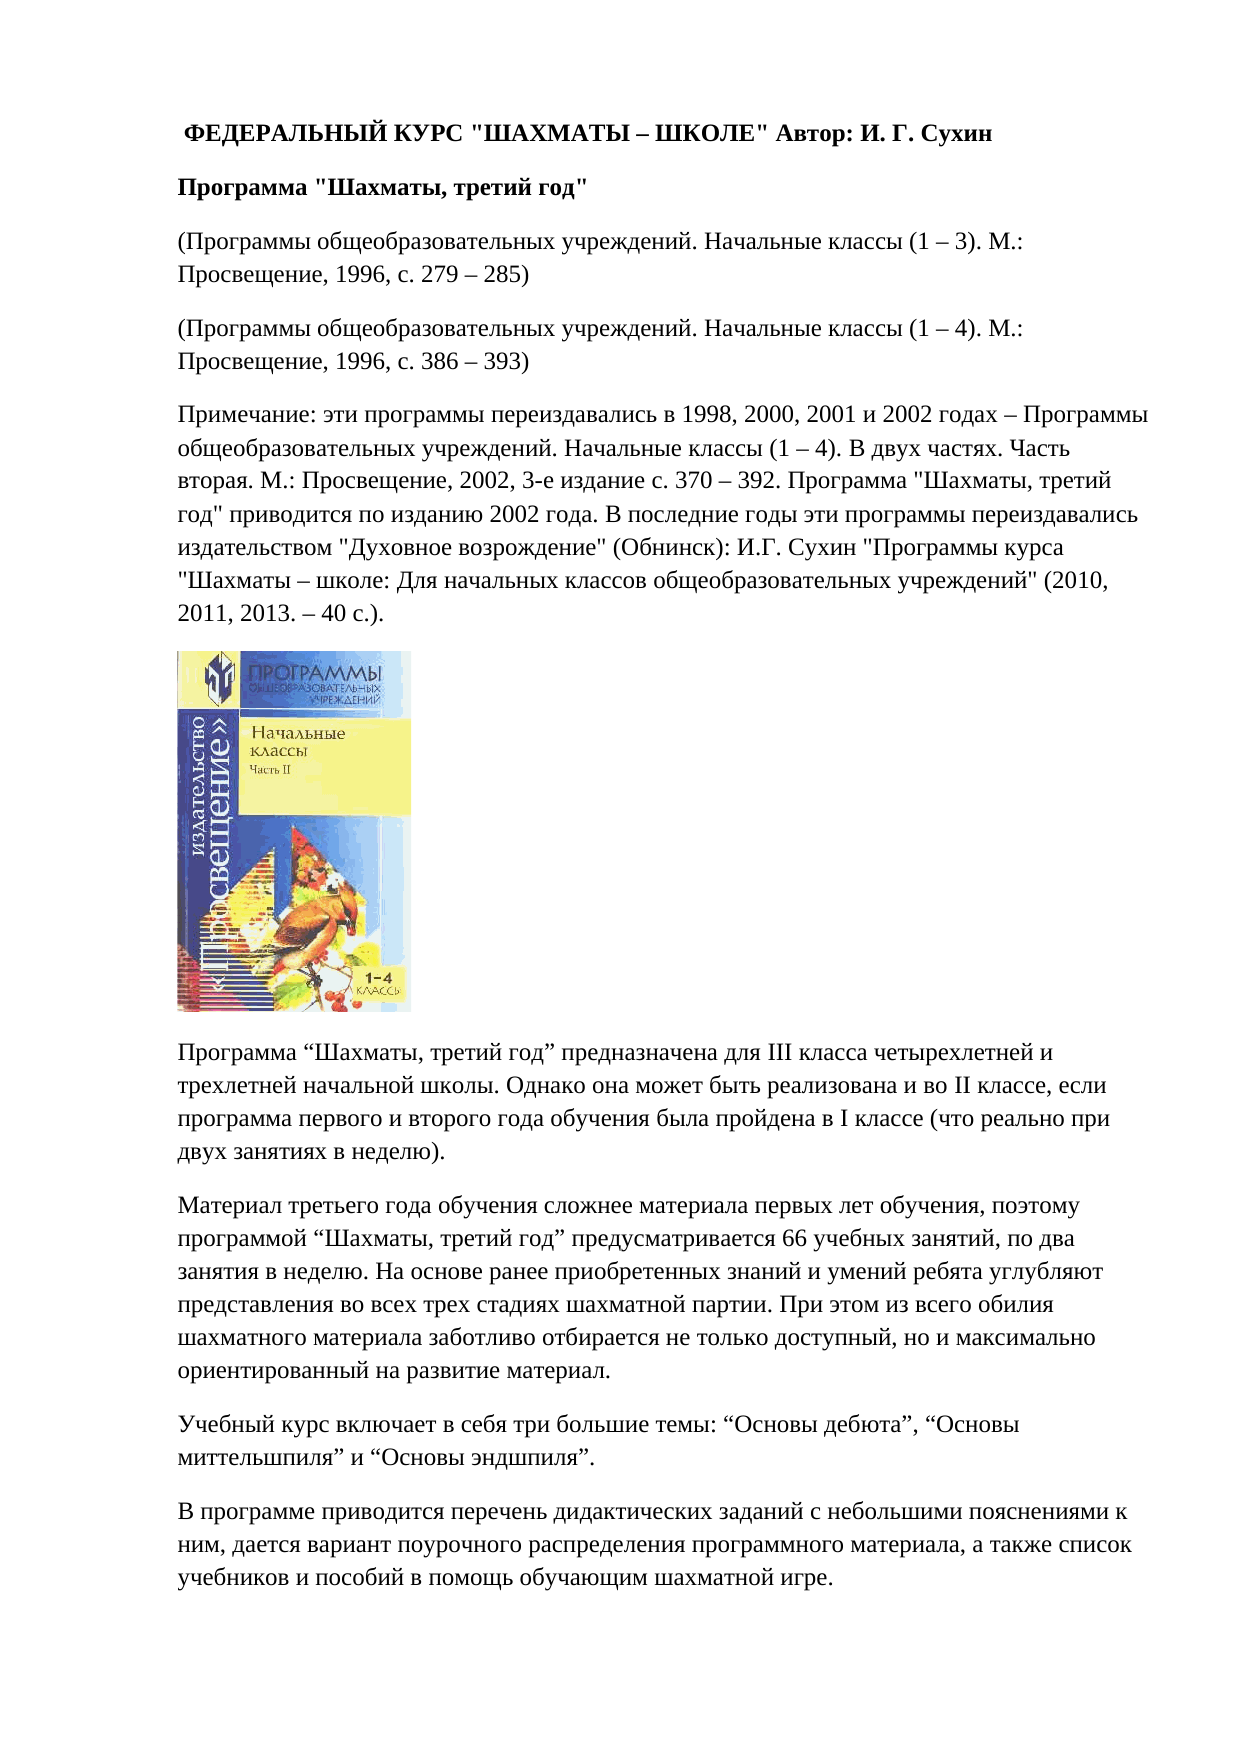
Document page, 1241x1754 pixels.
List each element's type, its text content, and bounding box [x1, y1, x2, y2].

text ФЕДЕРАЛЬНЫЙ КУРС "ШАХМАТЫ – ШКОЛЕ" Автор: И. Г. Сухин [177, 118, 1152, 147]
text (Программы общеобразовательных учреждений. Начальные классы (1 – 4). М.: Просвещение, 1996, с. 386 – 393) [177, 313, 1152, 374]
text Программа “Шахматы, третий год” предназначена для III класса четырехлетней и трехлетней начальной школы. Однако она может быть реализована и во II классе, если программа первого и второго года обучения была пройдена в I классе (что реально при двух занятиях в неделю). [177, 1037, 1152, 1165]
text Материал третьего года обучения сложнее материала первых лет обучения, поэтому программой “Шахматы, третий год” предусматривается 66 учебных занятий, по два занятия в неделю. На основе ранее приобретенных знаний и умений ребята углубляют представления во всех трех стадиях шахматной партии. При этом из всего обилия шахматного материала заботливо отбирается не только доступный, но и максимально ориентированный на развитие материал. [177, 1190, 1152, 1384]
text Примечание: эти программы переиздавались в 1998, 2000, 2001 и 2002 годах – Программы общеобразовательных учреждений. Начальные классы (1 – 4). В двух частях. Часть вторая. М.: Просвещение, 2002, 3-е издание с. 370 – 392. Программа "Шахматы, третий год" приводится по изданию 2002 года. В последние годы эти программы переиздавались издательством "Духовное возрождение" (Обнинск): И.Г. Сухин "Программы курса "Шахматы – школе: Для начальных классов общеобразовательных учреждений" (2010, 2011, 2013. – 40 с.). [177, 399, 1152, 626]
text Учебный курс включает в себя три большие темы: “Основы дебюта”, “Основы миттельшпиля” и “Основы эндшпиля”. [177, 1409, 1152, 1471]
text (Программы общеобразовательных учреждений. Начальные классы (1 – 3). М.: Просвещение, 1996, с. 279 – 285) [177, 226, 1152, 288]
picture [177, 651, 412, 1012]
text В программе приводится перечень дидактических заданий с небольшими пояснениями к ним, дается вариант поурочного распределения программного материала, а также список учебников и пособий в помощь обучающим шахматной игре. [177, 1496, 1152, 1591]
text Программа "Шахматы, третий год" [177, 172, 1152, 201]
